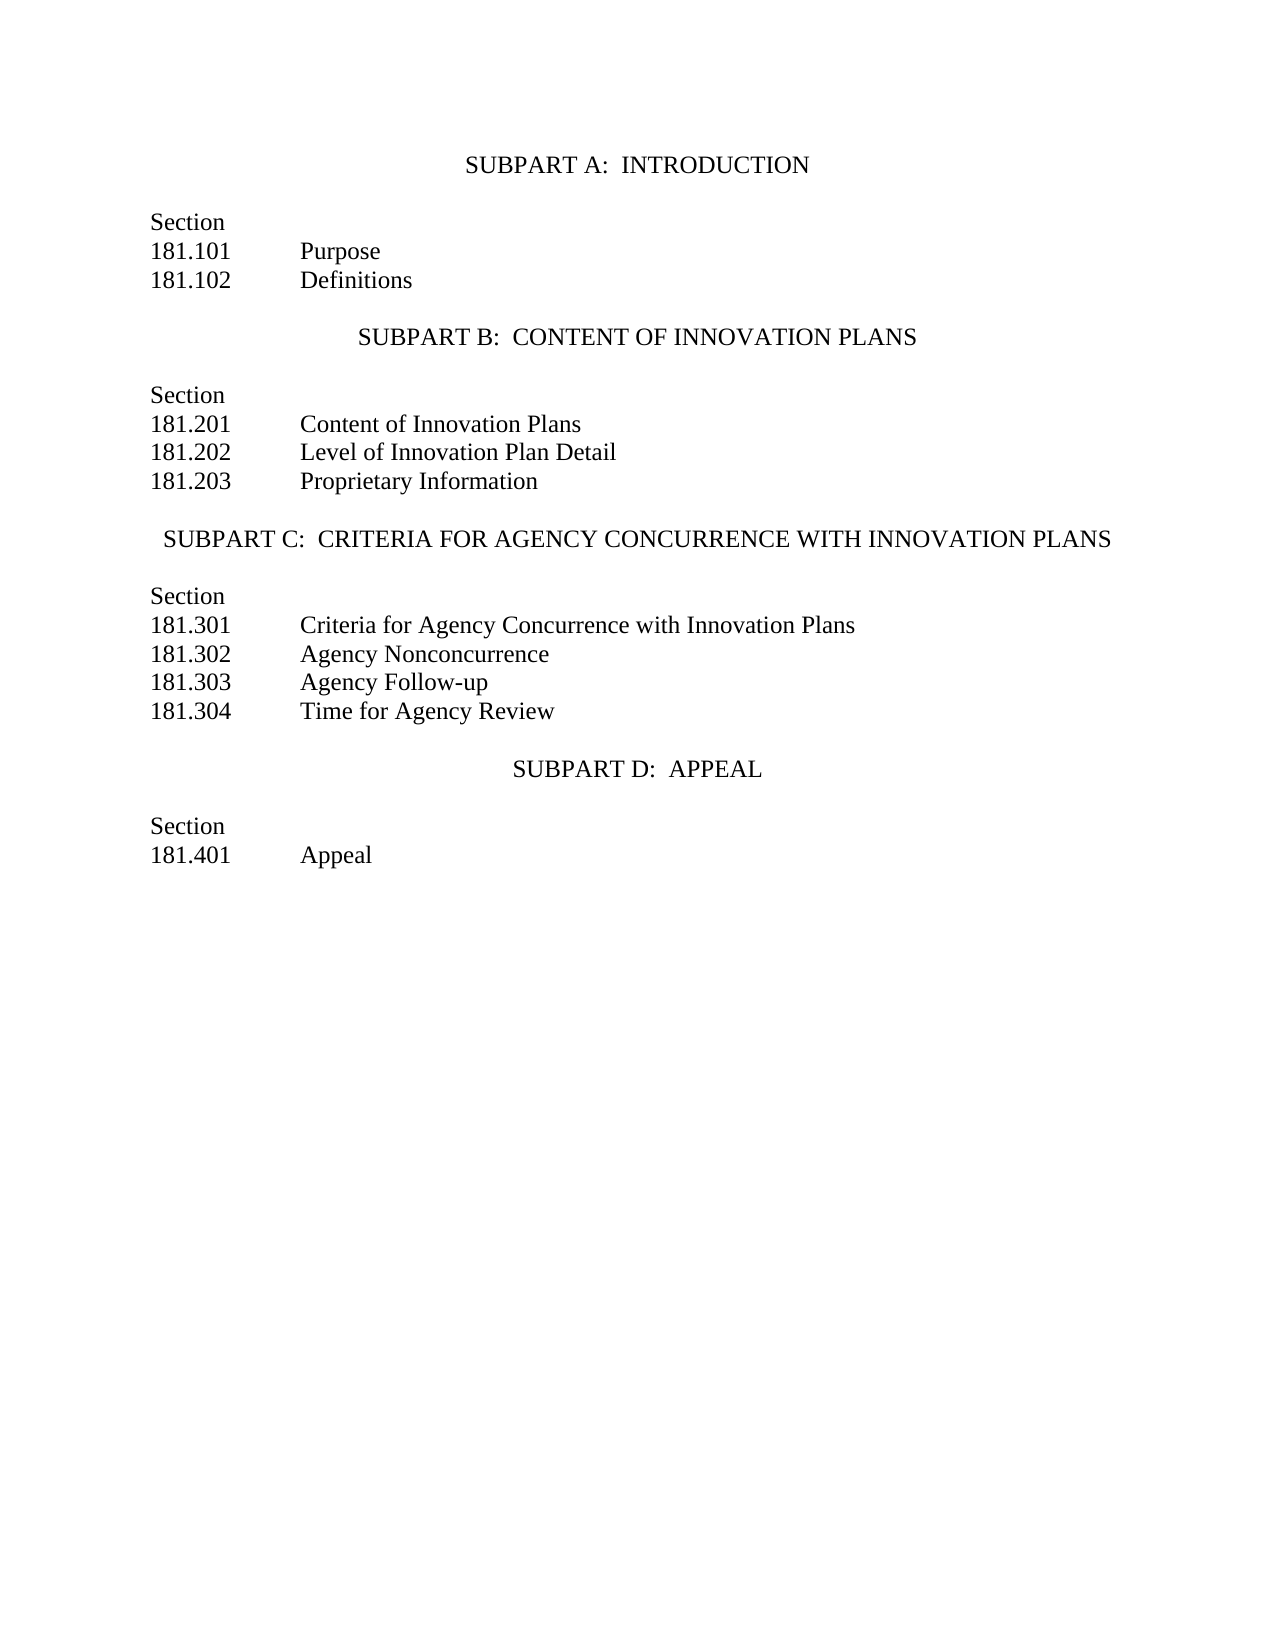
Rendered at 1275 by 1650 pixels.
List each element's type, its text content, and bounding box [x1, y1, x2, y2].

text Section [150, 811, 1125, 840]
text 181.102 Definitions [150, 265, 1125, 294]
text SUBPART D: APPEAL [150, 754, 1125, 782]
text 181.301 Criteria for Agency Concurrence with Innovation Plans [150, 610, 1125, 639]
text SUBPART B: CONTENT OF INNOVATION PLANS [150, 322, 1125, 351]
text SUBPART A: INTRODUCTION [150, 150, 1125, 179]
text 181.401 Appeal [150, 840, 1125, 869]
text 181.202 Level of Innovation Plan Detail [150, 437, 1125, 466]
text 181.203 Proprietary Information [150, 466, 1125, 495]
text Section [150, 207, 1125, 236]
text 181.302 Agency Nonconcurrence [150, 639, 1125, 667]
text SUBPART C: CRITERIA FOR AGENCY CONCURRENCE WITH INNOVATION PLANS [150, 524, 1125, 552]
text 181.304 Time for Agency Review [150, 696, 1125, 725]
text Section [150, 581, 1125, 610]
text Section [150, 380, 1125, 409]
text 181.303 Agency Follow-up [150, 667, 1125, 696]
text 181.201 Content of Innovation Plans [150, 409, 1125, 437]
text 181.101 Purpose [150, 236, 1125, 265]
